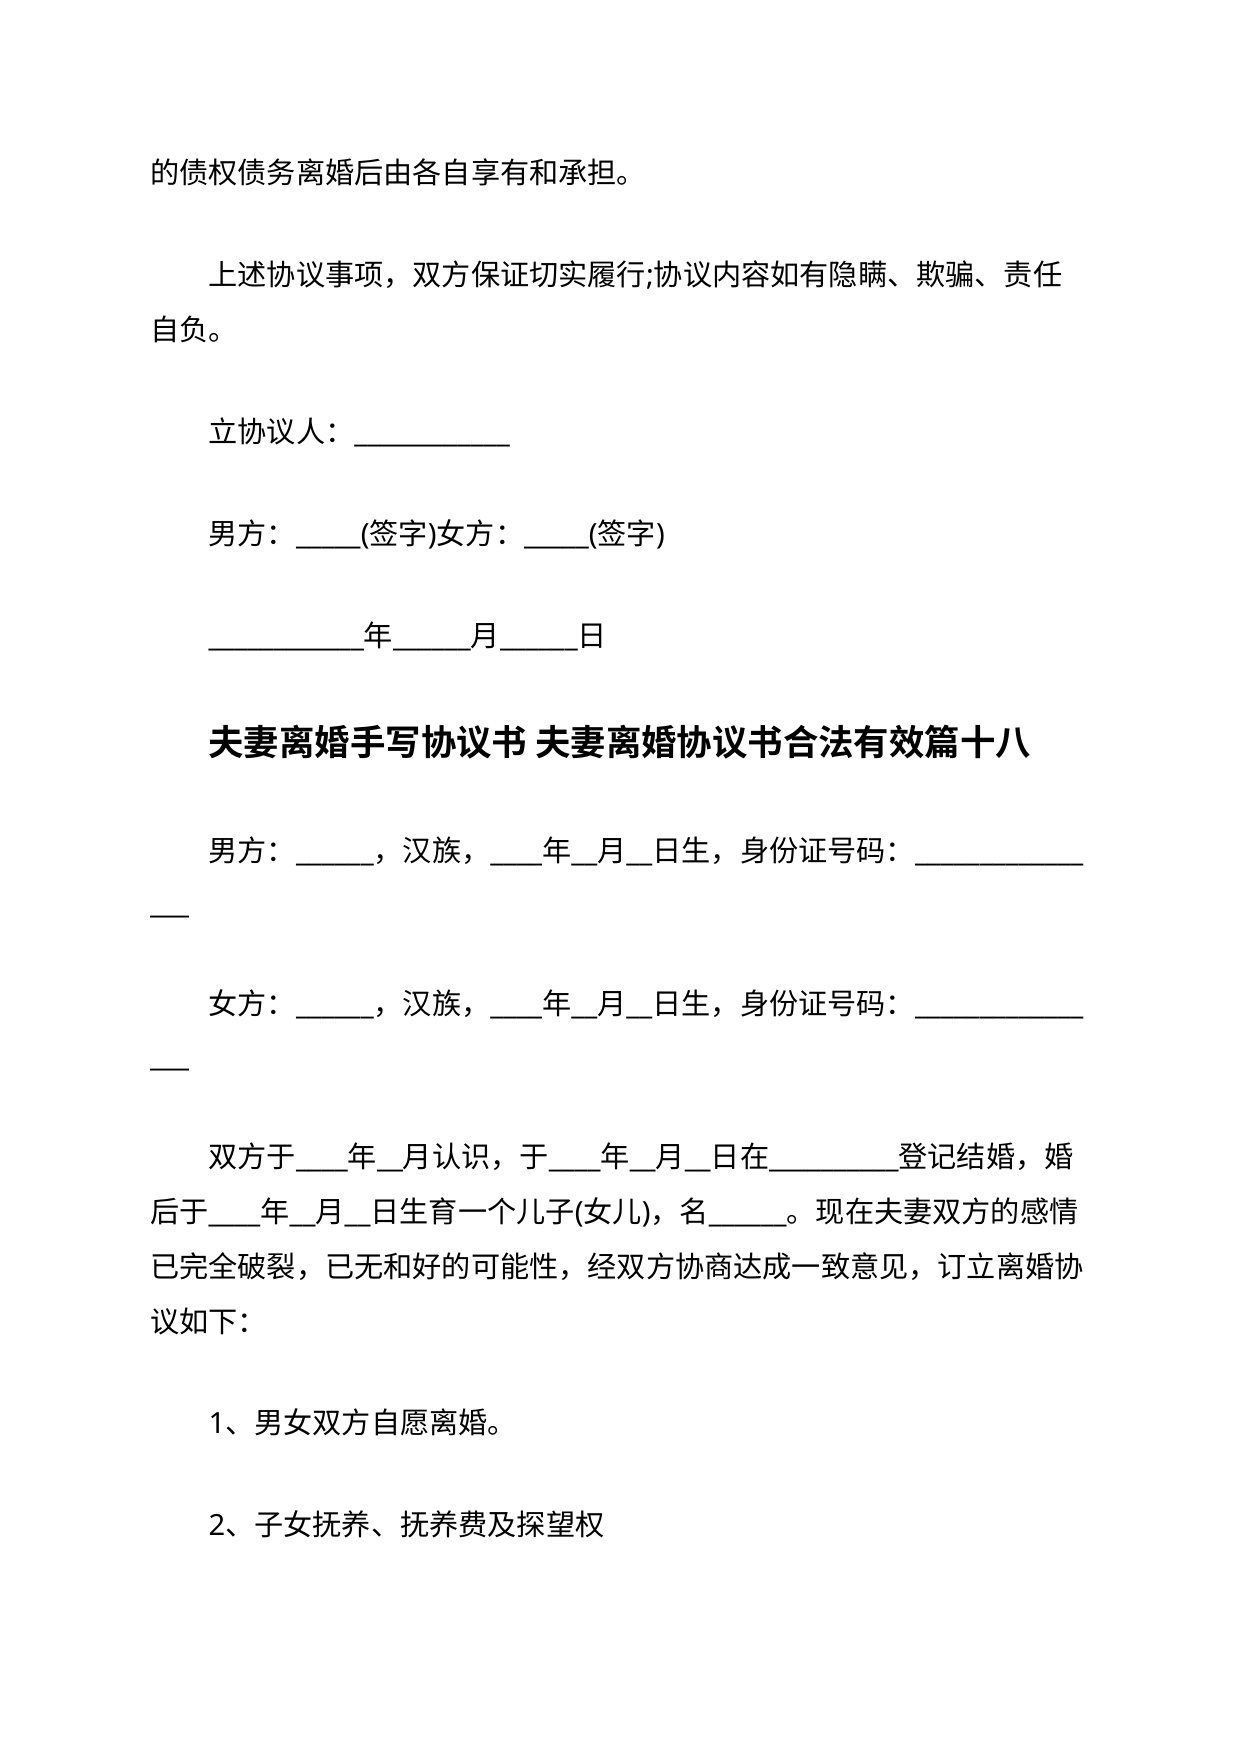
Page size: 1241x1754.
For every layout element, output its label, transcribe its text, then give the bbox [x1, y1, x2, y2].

text 双方于____年__月认识，于____年__月__日在__________登记结婚，婚后于____年__月__日生育一个儿子(女儿)，名______。现在夫妻双方的感情已完全破裂，已无和好的可能性，经双方协商达成一致意见，订立离婚协议如下： [150, 1133, 1090, 1341]
text 立协议人：____________ [150, 408, 1090, 451]
text 男方：_____(签字)女方：_____(签字) [150, 511, 1090, 553]
text 上述协议事项，双方保证切实履行;协议内容如有隐瞒、欺骗、责任自负。 [150, 252, 1090, 349]
text 夫妻离婚手写协议书 夫妻离婚协议书合法有效篇十八 [150, 714, 1090, 766]
text 男方：______，汉族，____年__月__日生，身份证号码：________________ [150, 828, 1090, 922]
text ____________年______月______日 [150, 612, 1090, 655]
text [150, 150, 1090, 192]
text 1、男女双方自愿离婚。 [150, 1400, 1090, 1442]
text 女方：______，汉族，____年__月__日生，身份证号码：________________ [150, 981, 1090, 1074]
text 2、子女抚养、抚养费及探望权 [150, 1502, 1090, 1544]
